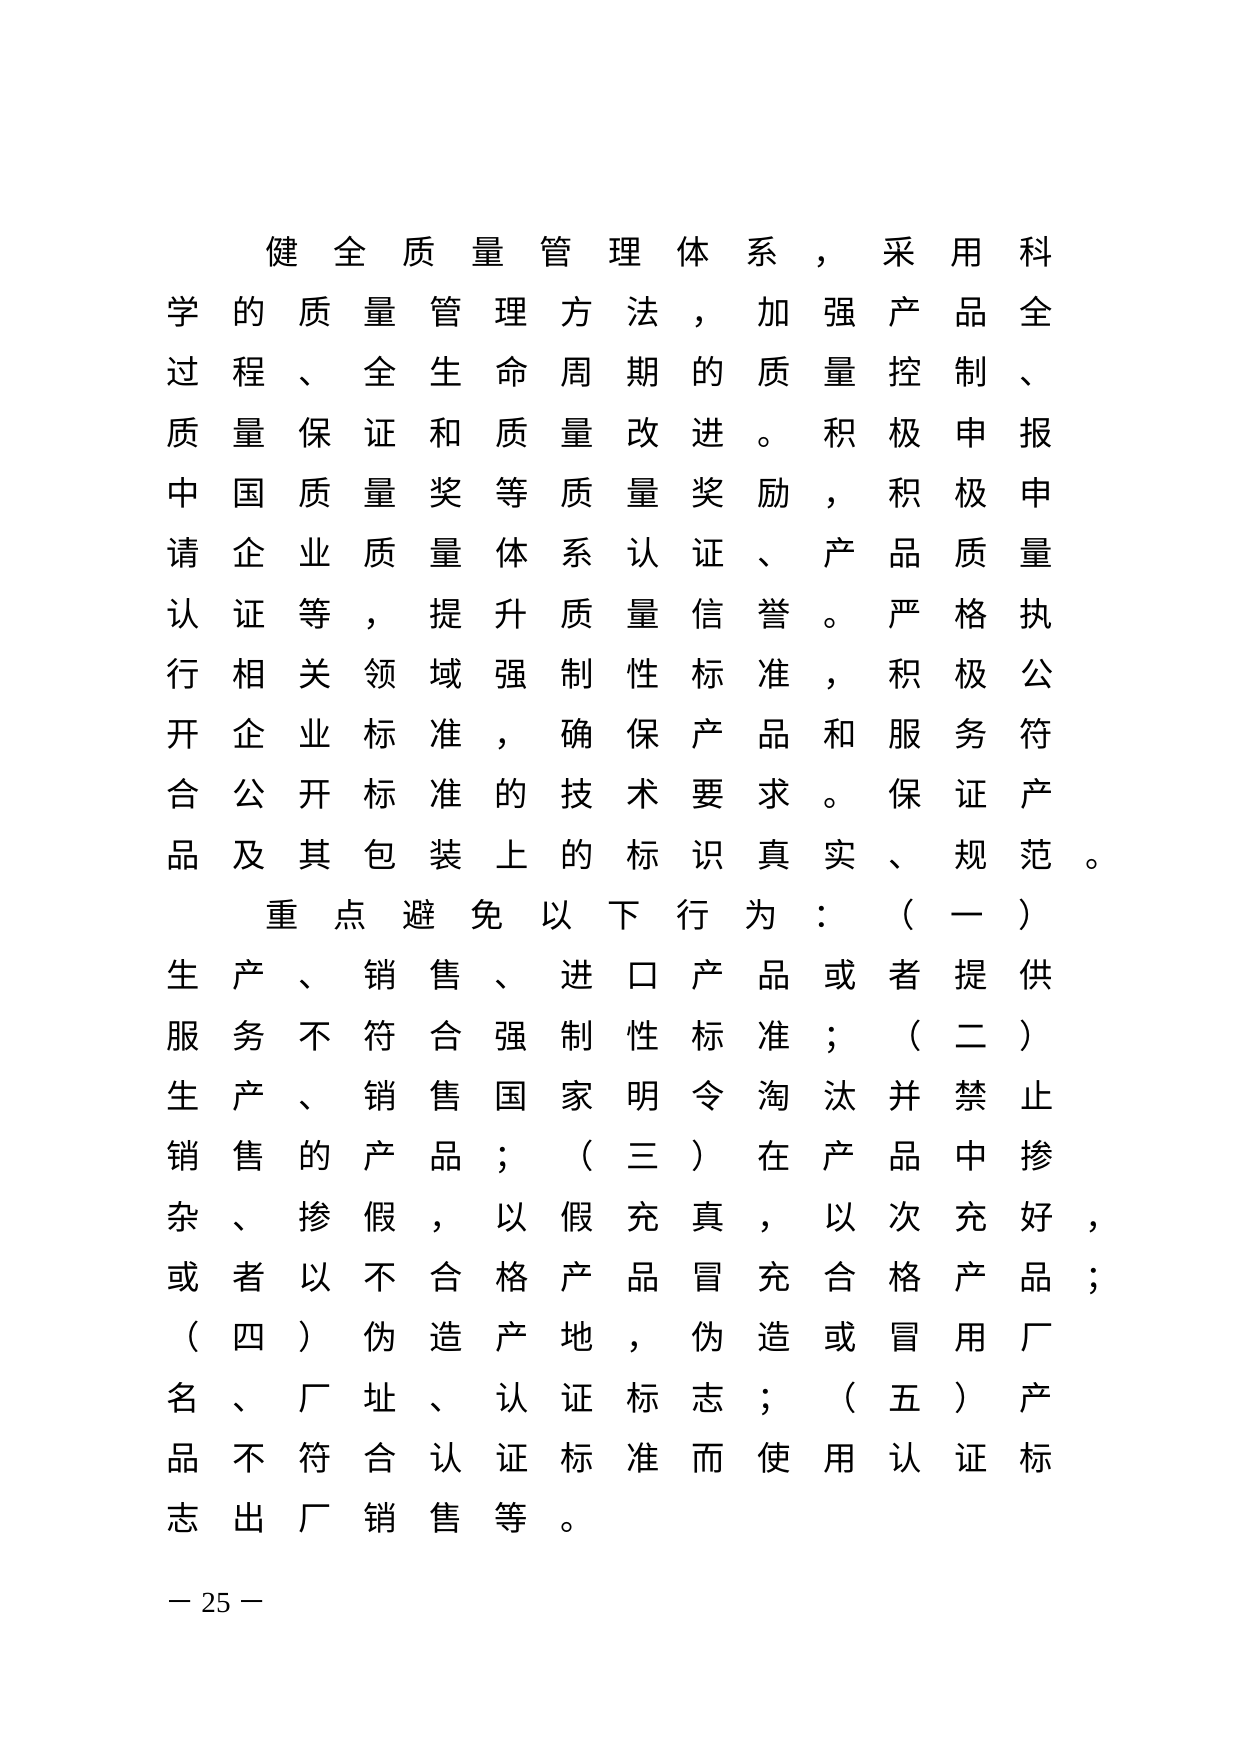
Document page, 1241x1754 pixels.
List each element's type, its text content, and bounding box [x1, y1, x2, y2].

text 健全质量管理体系，采用科学的质量管理方法，加强产品全过程、全生命周期的质量控制、质量保证和质量改进。积极申报中国质量奖等质量奖励，积极申请企业质量体系认证、产品质量认证等，提升质量信誉。严格执行相关领域强制性标准，积极公开企业标准，确保产品和服务符合公开标准的技术要求。保证产品及其包装上的标识真实、规范。 [167, 219, 1085, 883]
text 重点避免以下行为：（一）生产、销售、进口产品或者提供服务不符合强制性标准；（二）生产、销售国家明令淘汰并禁止销售的产品；（三）在产品中掺杂、掺假，以假充真，以次充好，或者以不合格产品冒充合格产品；（四）伪造产地，伪造或冒用厂名、厂址、认证标志；（五）产品不符合认证标准而使用认证标志出厂销售等。 [167, 883, 1085, 1546]
